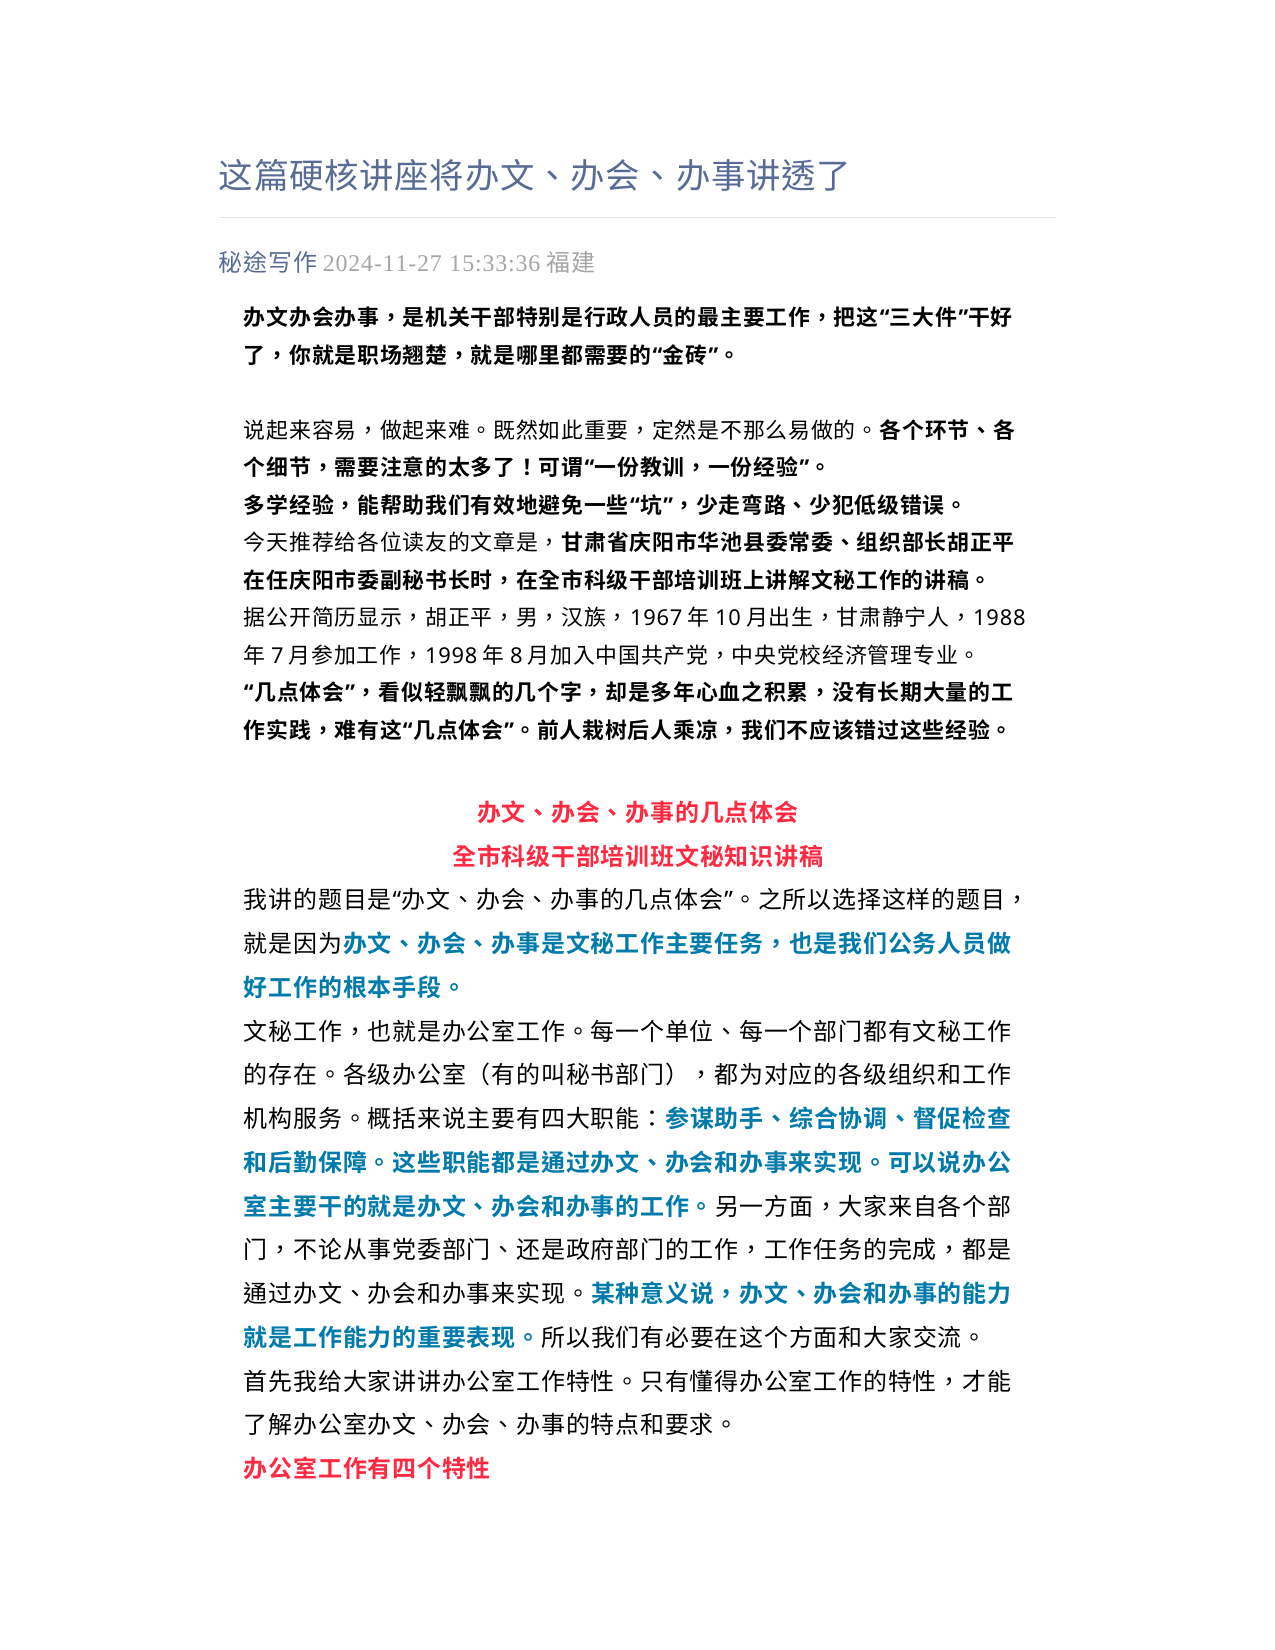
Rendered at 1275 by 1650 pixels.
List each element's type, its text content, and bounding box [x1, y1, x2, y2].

text 全市科级干部培训班文秘知识讲稿 [244, 828, 1031, 872]
text 今天推荐给各位读友的文章是，甘肃省庆阳市华池县委常委、组织部长胡正平在任庆阳市委副秘书长时，在全市科级干部培训班上讲解文秘工作的讲稿。 [244, 519, 1031, 594]
list 秘途写作2024-11-27 15:33:36福建 [219, 239, 1056, 279]
text 文秘工作，也就是办公室工作。每一个单位、每一个部门都有文秘工作的存在。各级办公室（有的叫秘书部门），都为对应的各级组织和工作机构服务。概括来说主要有四大职能：参谋助手、综合协调、督促检查和后勤保障。这些职能都是通过办文、办会和办事来实现。可以说办公室主要干的就是办文、办会和办事的工作。另一方面，大家来自各个部门，不论从事党委部门、还是政府部门的工作，工作任务的完成，都是通过办文、办会和办事来实现。某种意义说，办文、办会和办事的能力就是工作能力的重要表现。所以我们有必要在这个方面和大家交流。 [244, 1003, 1031, 1353]
text 办文办会办事，是机关干部特别是行政人员的最主要工作，把这“三大件”干好了，你就是职场翘楚，就是哪里都需要的“金砖”。 [244, 294, 1031, 369]
text 多学经验，能帮助我们有效地避免一些“坑”，少走弯路、少犯低级错误。 [244, 482, 1031, 519]
text 首先我给大家讲讲办公室工作特性。只有懂得办公室工作的特性，才能了解办公室办文、办会、办事的特点和要求。 [244, 1353, 1031, 1441]
text 据公开简历显示，胡正平，男，汉族，1967年10月出生，甘肃静宁人，1988年7月参加工作，1998年8月加入中国共产党，中央党校经济管理专业。 [244, 594, 1031, 669]
title 这篇硬核讲座将办文、办会、办事讲透了 [219, 150, 1056, 217]
text 说起来容易，做起来难。既然如此重要，定然是不那么易做的。各个环节、各个细节，需要注意的太多了！可谓“一份教训，一份经验”。 [244, 407, 1031, 482]
text 办公室工作有四个特性 [244, 1441, 1031, 1484]
text 我讲的题目是“办文、办会、办事的几点体会”。之所以选择这样的题目，就是因为办文、办会、办事是文秘工作主要任务，也是我们公务人员做好工作的根本手段。 [244, 872, 1031, 1003]
text “几点体会”，看似轻飘飘的几个字，却是多年心血之积累，没有长期大量的工作实践，难有这“几点体会”。前人栽树后人乘凉，我们不应该错过这些经验。 [244, 669, 1031, 744]
text 办文、办会、办事的几点体会 [244, 784, 1031, 828]
